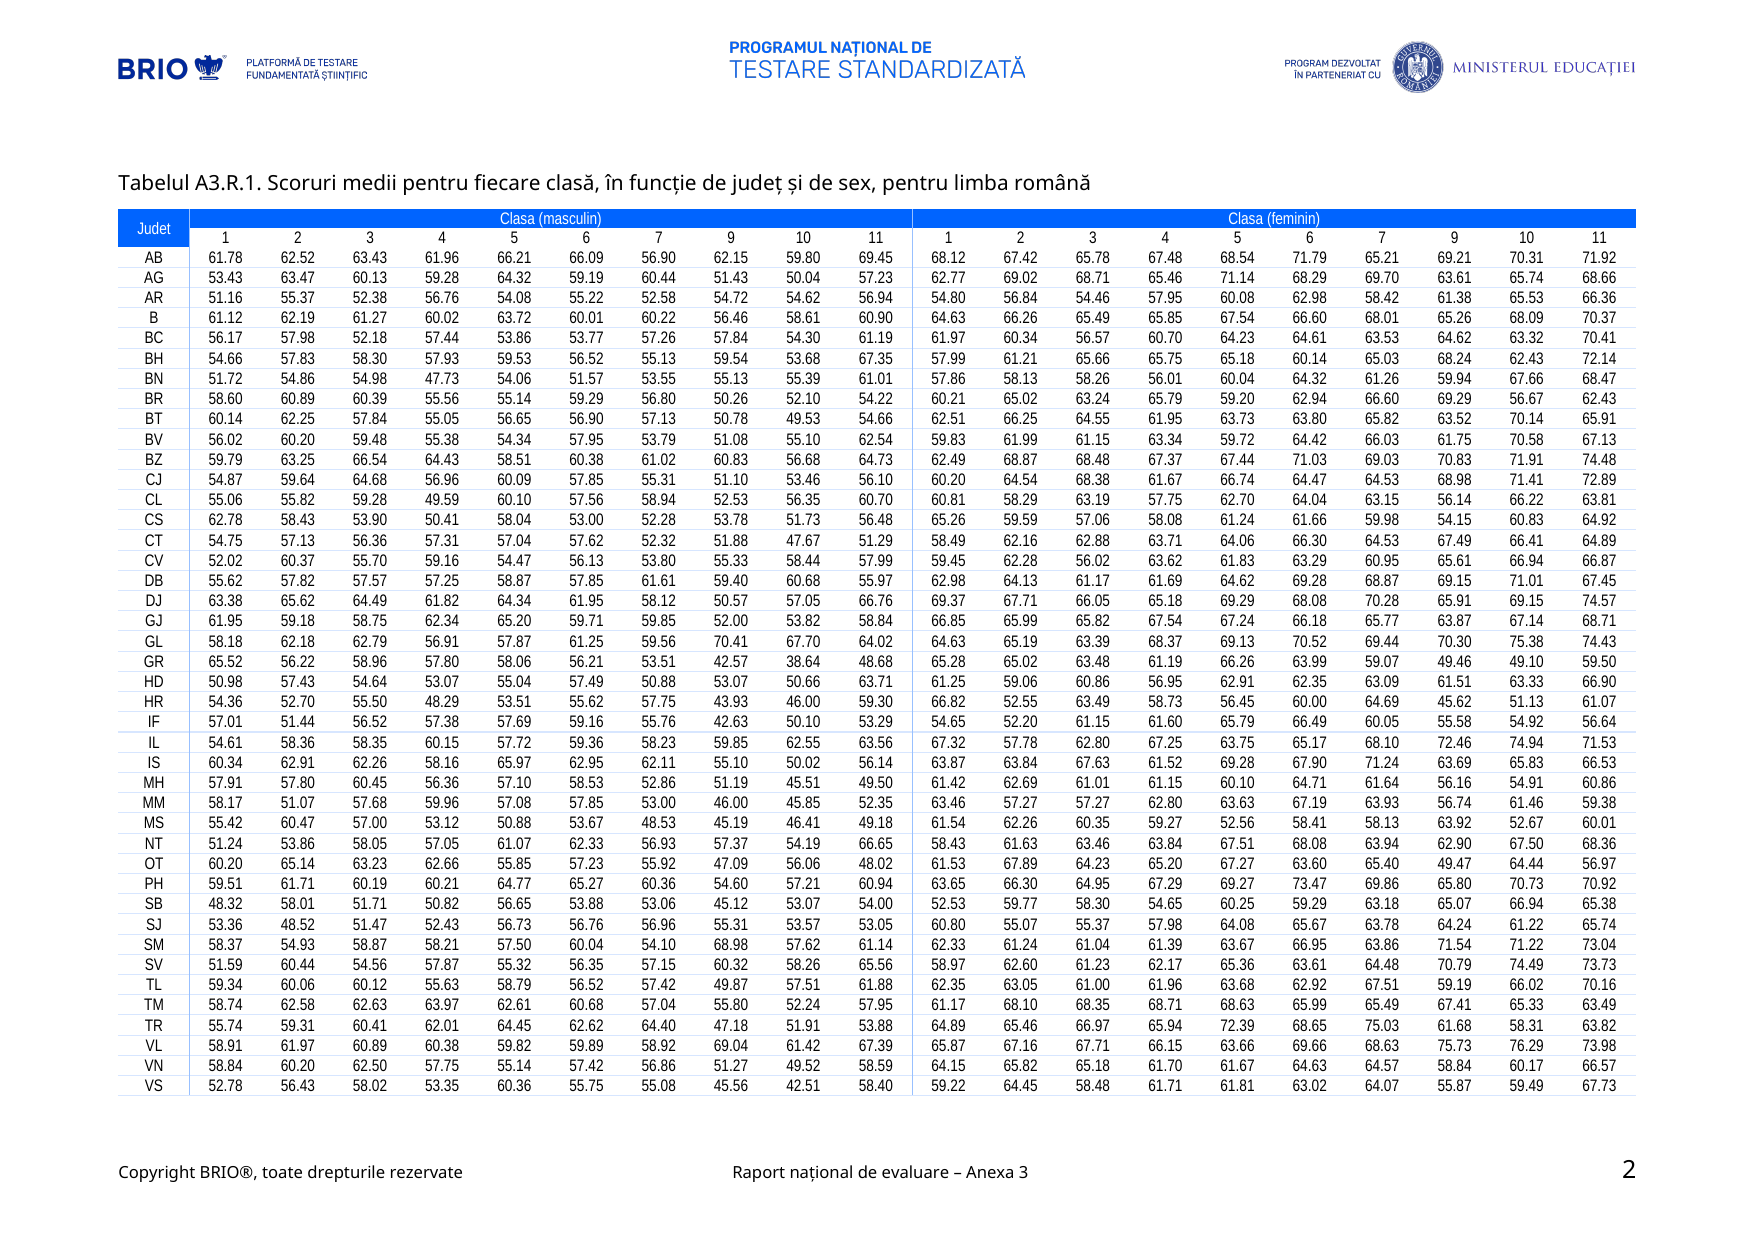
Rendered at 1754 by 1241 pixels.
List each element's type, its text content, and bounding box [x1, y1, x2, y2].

table_cell 59.45 [913, 551, 984, 570]
table_cell 65.40 [1346, 854, 1418, 873]
table_cell 63.63 [1201, 793, 1273, 812]
table_cell 57.13 [623, 409, 695, 428]
table_cell 65.20 [478, 611, 550, 630]
table_cell 53.51 [478, 692, 550, 711]
table_cell 72.89 [1563, 470, 1636, 489]
table_cell 56.84 [984, 288, 1057, 307]
table_cell 67.29 [1129, 874, 1201, 893]
table_cell 61.97 [261, 1036, 334, 1055]
table_cell 58.97 [913, 955, 984, 974]
table_cell 56.10 [839, 470, 912, 489]
table_cell 52.10 [767, 389, 839, 408]
table_cell 48.02 [839, 854, 912, 873]
table_cell 60.19 [334, 874, 406, 893]
table_cell 59.28 [406, 268, 478, 287]
table_cell 64.23 [1057, 854, 1129, 873]
table_cell 52.67 [1490, 813, 1563, 832]
table_cell 67.14 [1490, 611, 1563, 630]
table_cell 68.35 [1057, 995, 1129, 1014]
table_cell 60.17 [1490, 1056, 1563, 1075]
table_cell 48.52 [261, 914, 334, 933]
table_cell 63.65 [913, 874, 984, 893]
table_cell 68.29 [1274, 268, 1346, 287]
table_cell 58.91 [190, 1036, 261, 1055]
table_cell 55.32 [478, 955, 550, 974]
table_cell 64.24 [1418, 914, 1490, 933]
table_cell 55.37 [1057, 914, 1129, 933]
table_cell 61.88 [839, 975, 912, 994]
table_cell DB [118, 571, 189, 590]
table_cell 61.25 [550, 631, 622, 651]
table_cell 57.21 [767, 874, 839, 893]
table_cell 49.52 [767, 1056, 839, 1075]
table_cell 59.06 [984, 672, 1057, 691]
table_cell CS [118, 510, 189, 529]
table_cell 63.23 [334, 854, 406, 873]
table_cell 49.59 [406, 490, 478, 509]
table_cell 55.63 [406, 975, 478, 994]
table_cell 54.15 [1418, 510, 1490, 529]
table_cell 63.86 [1346, 935, 1418, 954]
table_cell 64.73 [839, 450, 912, 469]
table_cell 54.30 [767, 328, 839, 347]
table_cell 68.12 [913, 248, 984, 267]
table_cell 62.49 [913, 450, 984, 469]
table_cell 57.10 [478, 773, 550, 792]
table_cell SB [118, 894, 189, 913]
table_cell 61.51 [1418, 672, 1490, 691]
table_cell 69.28 [1201, 753, 1273, 772]
table_cell 57.38 [406, 712, 478, 731]
table_cell 51.88 [695, 530, 767, 549]
table_cell 70.16 [1563, 975, 1636, 994]
table_cell 55.56 [406, 389, 478, 408]
table_cell BC [118, 328, 189, 347]
table_cell 62.92 [1274, 975, 1346, 994]
table_cell 61.19 [1129, 652, 1201, 671]
table_cell 53.00 [550, 510, 622, 529]
table_cell 65.82 [1057, 611, 1129, 630]
table_cell 51.24 [190, 834, 261, 853]
table_cell 56.90 [550, 409, 622, 428]
table_cell 65.20 [1129, 854, 1201, 873]
table_cell 60.86 [1057, 672, 1129, 691]
table_cell 51.44 [261, 712, 334, 731]
table_cell 65.18 [1201, 349, 1273, 368]
table_cell 9 [1418, 228, 1490, 247]
table_cell 66.97 [1057, 1015, 1129, 1034]
table_cell 60.81 [913, 490, 984, 509]
table_cell 54.98 [334, 369, 406, 388]
table_cell 67.71 [984, 591, 1057, 610]
table_cell 67.19 [1274, 793, 1346, 812]
table_cell 62.19 [261, 308, 334, 327]
table_cell 62.91 [1201, 672, 1273, 691]
table_cell 57.27 [1057, 793, 1129, 812]
table_cell 60.89 [261, 389, 334, 408]
table_cell 63.34 [1129, 429, 1201, 448]
table_cell 68.71 [1563, 611, 1636, 630]
table_cell 57.75 [406, 1056, 478, 1075]
table_header Clasa (feminin) [913, 209, 1636, 228]
table_cell 60.20 [261, 429, 334, 448]
table_cell 61.26 [1346, 369, 1418, 388]
table_cell 59.29 [1274, 894, 1346, 913]
table_cell 63.25 [261, 450, 334, 469]
table_cell 55.06 [190, 490, 261, 509]
table_cell 45.19 [695, 813, 767, 832]
table_cell 58.60 [190, 389, 261, 408]
table_cell MH [118, 773, 189, 792]
table_cell 55.76 [623, 712, 695, 731]
table_cell 71.01 [1490, 571, 1563, 590]
table_cell 68.87 [1346, 571, 1418, 590]
table_cell 56.67 [1490, 389, 1563, 408]
table_cell 66.82 [913, 692, 984, 711]
table_cell 56.96 [623, 914, 695, 933]
table_cell 57.56 [550, 490, 622, 509]
table_cell 49.53 [767, 409, 839, 428]
table_cell 57.57 [334, 571, 406, 590]
table_cell 54.72 [695, 288, 767, 307]
table_cell 62.55 [767, 733, 839, 752]
table_cell 67.70 [767, 631, 839, 651]
table_cell 63.94 [1346, 834, 1418, 853]
table_cell 65.02 [984, 652, 1057, 671]
table_cell 52.53 [695, 490, 767, 509]
table_cell 59.53 [478, 349, 550, 368]
table_cell 57.98 [261, 328, 334, 347]
table_cell 59.18 [261, 611, 334, 630]
table_cell 62.17 [1129, 955, 1201, 974]
table_cell B [118, 308, 189, 327]
table_cell 4 [1129, 228, 1201, 247]
table_cell 60.34 [984, 328, 1057, 347]
table_cell 53.82 [767, 611, 839, 630]
table_cell 63.53 [1346, 328, 1418, 347]
table_cell 52.86 [623, 773, 695, 792]
table_cell 57.08 [478, 793, 550, 812]
table_cell 67.63 [1057, 753, 1129, 772]
table_cell 68.98 [695, 935, 767, 954]
table_cell 64.47 [1274, 470, 1346, 489]
table_cell 63.38 [190, 591, 261, 610]
table_cell 45.51 [767, 773, 839, 792]
table_cell 61.75 [1418, 429, 1490, 448]
table_cell 64.77 [478, 874, 550, 893]
table_cell 56.68 [767, 450, 839, 469]
table_cell 58.04 [478, 510, 550, 529]
table_cell 68.66 [1563, 268, 1636, 287]
table_cell 64.42 [1274, 429, 1346, 448]
table_cell 51.29 [839, 530, 912, 549]
table_cell 63.61 [1418, 268, 1490, 287]
table_cell 54.66 [839, 409, 912, 428]
table_cell 46.00 [695, 793, 767, 812]
table_cell 53.43 [190, 268, 261, 287]
table_cell 53.88 [550, 894, 622, 913]
table_cell 67.50 [1490, 834, 1563, 853]
table_cell 62.80 [1129, 793, 1201, 812]
table_cell 67.39 [839, 1036, 912, 1055]
table_cell 62.28 [984, 551, 1057, 570]
table_cell 47.73 [406, 369, 478, 388]
table_cell 1 [190, 228, 261, 247]
table_cell 57.99 [839, 551, 912, 570]
table_cell 60.89 [334, 1036, 406, 1055]
table_cell 59.34 [190, 975, 261, 994]
table_cell 73.73 [1563, 955, 1636, 974]
table_cell 73.98 [1563, 1036, 1636, 1055]
table_cell 66.85 [913, 611, 984, 630]
table_cell 68.63 [1346, 1036, 1418, 1055]
table_cell AR [118, 288, 189, 307]
table_cell 70.41 [695, 631, 767, 651]
table_cell 53.77 [550, 328, 622, 347]
table_cell 61.25 [913, 672, 984, 691]
table_cell 57.83 [261, 349, 334, 368]
table_cell 60.35 [1057, 813, 1129, 832]
table_cell 65.49 [1057, 308, 1129, 327]
table_cell 73.04 [1563, 935, 1636, 954]
table_cell 64.89 [1563, 530, 1636, 549]
table_cell 65.52 [190, 652, 261, 671]
table_cell 61.21 [984, 349, 1057, 368]
table_cell 63.67 [1201, 935, 1273, 954]
table_cell 65.26 [913, 510, 984, 529]
table_cell 60.86 [1563, 773, 1636, 792]
table_cell 62.90 [1418, 834, 1490, 853]
table_cell HR [118, 692, 189, 711]
table_cell 56.96 [406, 470, 478, 489]
table_cell 54.91 [1490, 773, 1563, 792]
table_cell 56.14 [839, 753, 912, 772]
table_cell 60.20 [261, 1056, 334, 1075]
table_cell 62.25 [261, 409, 334, 428]
table_cell 62.52 [261, 248, 334, 267]
table_cell 60.04 [1201, 369, 1273, 388]
table_cell VS [118, 1076, 189, 1095]
table_cell 61.95 [550, 591, 622, 610]
table_cell 58.43 [261, 510, 334, 529]
table_cell 61.00 [1057, 975, 1129, 994]
table_cell 57.72 [478, 733, 550, 752]
table_cell 66.30 [984, 874, 1057, 893]
table_cell 67.41 [1418, 995, 1490, 1014]
table_cell 63.60 [1274, 854, 1346, 873]
table_cell 53.86 [261, 834, 334, 853]
table_cell 67.66 [1490, 369, 1563, 388]
table_cell 58.92 [623, 1036, 695, 1055]
table_cell 55.22 [550, 288, 622, 307]
table_cell 61.52 [1129, 753, 1201, 772]
table_cell 63.02 [1274, 1076, 1346, 1095]
table_cell 69.86 [1346, 874, 1418, 893]
table_cell 65.79 [1129, 389, 1201, 408]
table_cell 57.04 [478, 530, 550, 549]
table_cell 58.41 [1274, 813, 1346, 832]
table_cell 61.95 [190, 611, 261, 630]
table_cell 56.06 [767, 854, 839, 873]
table_cell 61.42 [767, 1036, 839, 1055]
table_cell 53.86 [478, 328, 550, 347]
table_cell 68.71 [1129, 995, 1201, 1014]
table_cell 50.26 [695, 389, 767, 408]
table_cell SM [118, 935, 189, 954]
table_cell 67.45 [1563, 571, 1636, 590]
table_cell 56.36 [406, 773, 478, 792]
table_cell 63.69 [1418, 753, 1490, 772]
table_cell 58.26 [1057, 369, 1129, 388]
table_cell 61.68 [1418, 1015, 1490, 1034]
table_cell CL [118, 490, 189, 509]
table_cell 63.52 [1418, 409, 1490, 428]
table_cell 54.66 [190, 349, 261, 368]
table_cell 53.68 [767, 349, 839, 368]
table_cell 62.43 [1563, 389, 1636, 408]
table_cell 65.56 [839, 955, 912, 974]
table_cell 63.73 [1201, 409, 1273, 428]
table_cell 58.79 [478, 975, 550, 994]
table_cell 62.15 [695, 248, 767, 267]
table_cell 69.44 [1346, 631, 1418, 651]
table_cell 68.08 [1274, 591, 1346, 610]
table_cell 69.66 [1274, 1036, 1346, 1055]
table_cell 56.45 [1201, 692, 1273, 711]
table_cell 57.49 [550, 672, 622, 691]
table_cell 62.01 [406, 1015, 478, 1034]
table_cell 63.39 [1057, 631, 1129, 651]
table_cell 65.14 [261, 854, 334, 873]
table_cell 7 [623, 228, 695, 247]
table_cell 64.04 [1274, 490, 1346, 509]
table_cell 56.76 [406, 288, 478, 307]
table_cell 68.10 [984, 995, 1057, 1014]
table_cell 50.66 [767, 672, 839, 691]
table_cell 67.25 [1129, 733, 1201, 752]
table_cell 61.22 [1490, 914, 1563, 933]
table_cell 64.15 [913, 1056, 984, 1075]
table_cell 54.92 [1490, 712, 1563, 731]
table_cell 56.02 [190, 429, 261, 448]
table_cell 63.78 [1346, 914, 1418, 933]
table_cell 59.85 [695, 733, 767, 752]
table_cell 57.80 [406, 652, 478, 671]
table_cell 59.20 [1201, 389, 1273, 408]
table_cell 64.45 [984, 1076, 1057, 1095]
table_cell 54.00 [839, 894, 912, 913]
table_cell 60.83 [695, 450, 767, 469]
table_cell 52.70 [261, 692, 334, 711]
table_cell 60.41 [334, 1015, 406, 1034]
table_cell 66.41 [1490, 530, 1563, 549]
table_cell 59.85 [623, 611, 695, 630]
table_cell 54.86 [261, 369, 334, 388]
table_cell 66.95 [1274, 935, 1346, 954]
table_cell 59.80 [767, 248, 839, 267]
table_cell 70.83 [1418, 450, 1490, 469]
table_cell 71.41 [1490, 470, 1563, 489]
table_cell 61.42 [913, 773, 984, 792]
table_cell 68.36 [1563, 834, 1636, 853]
table_cell 56.48 [839, 510, 912, 529]
table_cell 61.66 [1274, 510, 1346, 529]
table_cell 67.13 [1563, 429, 1636, 448]
table_cell 10 [1490, 228, 1563, 247]
table_cell 69.02 [984, 268, 1057, 287]
table_cell 54.19 [767, 834, 839, 853]
table_cell 55.33 [695, 551, 767, 570]
table_cell 3 [1057, 228, 1129, 247]
table_cell 64.08 [1201, 914, 1273, 933]
table_cell 66.15 [1129, 1036, 1201, 1055]
table_cell 64.61 [1274, 328, 1346, 347]
table_cell 68.24 [1418, 349, 1490, 368]
table_cell 61.12 [190, 308, 261, 327]
table_cell BN [118, 369, 189, 388]
table_cell 65.83 [1490, 753, 1563, 772]
table_cell 59.19 [550, 268, 622, 287]
table_cell 64.53 [1346, 470, 1418, 489]
table_cell 55.62 [550, 692, 622, 711]
table_cell 52.35 [839, 793, 912, 812]
table_cell 55.10 [767, 429, 839, 448]
table_cell 66.09 [550, 248, 622, 267]
table_cell 55.85 [478, 854, 550, 873]
table_cell 58.73 [1129, 692, 1201, 711]
table_cell 63.32 [1490, 328, 1563, 347]
table_cell 57.68 [334, 793, 406, 812]
table_cell 59.96 [406, 793, 478, 812]
table_cell 52.55 [984, 692, 1057, 711]
table_cell 51.43 [695, 268, 767, 287]
table_cell 60.01 [1563, 813, 1636, 832]
table_cell 63.46 [913, 793, 984, 812]
table_cell 69.21 [1418, 248, 1490, 267]
table_cell 60.15 [406, 733, 478, 752]
table_cell 67.42 [984, 248, 1057, 267]
table_cell 70.41 [1563, 328, 1636, 347]
table_cell 69.15 [1490, 591, 1563, 610]
table_cell 54.47 [478, 551, 550, 570]
table_cell 6 [1274, 228, 1346, 247]
table_cell 59.29 [550, 389, 622, 408]
table_cell 58.36 [261, 733, 334, 752]
table_cell 55.39 [767, 369, 839, 388]
table_cell 49.46 [1418, 652, 1490, 671]
table_cell 59.54 [695, 349, 767, 368]
table_cell 66.36 [1563, 288, 1636, 307]
table_cell 57.42 [550, 1056, 622, 1075]
table_cell 60.70 [839, 490, 912, 509]
table_cell 71.24 [1346, 753, 1418, 772]
table_cell 66.54 [334, 450, 406, 469]
table_cell 51.19 [695, 773, 767, 792]
table_cell 65.46 [1129, 268, 1201, 287]
table_cell 57.95 [1129, 288, 1201, 307]
table_cell 65.53 [1490, 288, 1563, 307]
table_cell 52.28 [623, 510, 695, 529]
table_cell 70.52 [1274, 631, 1346, 651]
table_cell 61.15 [1057, 429, 1129, 448]
table_cell 58.53 [550, 773, 622, 792]
table_cell 11 [839, 228, 912, 247]
table_cell 75.73 [1418, 1036, 1490, 1055]
picture [118, 55, 368, 81]
table_cell 57.78 [984, 733, 1057, 752]
table_cell 53.80 [623, 551, 695, 570]
table_cell 45.56 [695, 1076, 767, 1095]
table_cell 54.60 [695, 874, 767, 893]
table_cell 3 [334, 228, 406, 247]
table_cell 52.43 [406, 914, 478, 933]
table_cell 58.13 [984, 369, 1057, 388]
table_cell 62.33 [913, 935, 984, 954]
table_cell 60.20 [190, 854, 261, 873]
table_cell 70.79 [1418, 955, 1490, 974]
table_cell 62.88 [1057, 530, 1129, 549]
table_cell 59.40 [695, 571, 767, 590]
table_cell 69.28 [1274, 571, 1346, 590]
table_cell 59.16 [550, 712, 622, 731]
table_cell 58.84 [190, 1056, 261, 1075]
table_cell 60.38 [550, 450, 622, 469]
table_cell 66.30 [1274, 530, 1346, 549]
table_cell 67.73 [1563, 1076, 1636, 1095]
table_cell 57.43 [261, 672, 334, 691]
table_cell 55.62 [190, 571, 261, 590]
table_cell 64.63 [913, 308, 984, 327]
table_cell IF [118, 712, 189, 731]
table_cell 64.57 [1346, 1056, 1418, 1075]
table_cell 64.07 [1346, 1076, 1418, 1095]
table_cell 59.50 [1563, 652, 1636, 671]
table_cell 59.07 [1346, 652, 1418, 671]
table_cell 61.70 [1129, 1056, 1201, 1075]
table_cell 42.57 [695, 652, 767, 671]
table_cell 74.57 [1563, 591, 1636, 610]
table_cell 54.93 [261, 935, 334, 954]
table_cell 55.10 [695, 753, 767, 772]
table_cell 57.42 [623, 975, 695, 994]
table_cell 57.87 [478, 631, 550, 651]
table_cell 61.63 [984, 834, 1057, 853]
table_cell 63.49 [1057, 692, 1129, 711]
table_cell VN [118, 1056, 189, 1075]
table_cell 71.53 [1563, 733, 1636, 752]
table_cell 63.72 [478, 308, 550, 327]
table_cell 68.48 [1057, 450, 1129, 469]
table_cell 62.43 [1490, 349, 1563, 368]
table_cell 75.03 [1346, 1015, 1418, 1034]
table_cell 54.46 [1057, 288, 1129, 307]
table_cell 62.69 [984, 773, 1057, 792]
table_cell 65.67 [1274, 914, 1346, 933]
table_cell 58.44 [767, 551, 839, 570]
table_cell 58.16 [406, 753, 478, 772]
table_cell 55.74 [190, 1015, 261, 1034]
table_cell 63.61 [1274, 955, 1346, 974]
table_cell 71.91 [1490, 450, 1563, 469]
table_cell 61.71 [1129, 1076, 1201, 1095]
table_cell 66.65 [839, 834, 912, 853]
table_cell 59.59 [984, 510, 1057, 529]
table_cell 60.14 [190, 409, 261, 428]
table_cell 56.17 [190, 328, 261, 347]
table_cell 65.26 [1418, 308, 1490, 327]
table_cell 60.34 [190, 753, 261, 772]
table_cell 55.31 [695, 914, 767, 933]
table_cell 55.05 [406, 409, 478, 428]
table_cell 60.44 [623, 268, 695, 287]
table_cell 57.62 [767, 935, 839, 954]
table_cell 55.70 [334, 551, 406, 570]
table_cell 61.39 [1129, 935, 1201, 954]
table_cell 56.35 [767, 490, 839, 509]
table_cell 50.78 [695, 409, 767, 428]
table_cell 65.99 [984, 611, 1057, 630]
table_cell 50.57 [695, 591, 767, 610]
table_cell 49.10 [1490, 652, 1563, 671]
table_cell 57.04 [623, 995, 695, 1014]
table_cell 58.87 [334, 935, 406, 954]
table_cell 61.61 [623, 571, 695, 590]
table_cell 60.10 [1201, 773, 1273, 792]
table_cell 67.54 [1201, 308, 1273, 327]
table_cell 72.14 [1563, 349, 1636, 368]
table_cell 61.15 [1057, 712, 1129, 731]
table_cell 71.14 [1201, 268, 1273, 287]
table_cell 65.66 [1057, 349, 1129, 368]
table_cell 64.32 [1274, 369, 1346, 388]
table_cell 55.50 [334, 692, 406, 711]
table_cell 57.37 [695, 834, 767, 853]
table_cell 63.33 [1490, 672, 1563, 691]
table_cell 66.57 [1563, 1056, 1636, 1075]
table_cell 63.46 [1057, 834, 1129, 853]
table_cell 68.09 [1490, 308, 1563, 327]
table_cell 59.49 [1490, 1076, 1563, 1095]
table_cell 68.54 [1201, 248, 1273, 267]
table_cell 55.04 [478, 672, 550, 691]
table_cell 58.35 [334, 733, 406, 752]
table_cell 61.83 [1201, 551, 1273, 570]
table_cell 1 [913, 228, 984, 247]
table_cell 53.67 [550, 813, 622, 832]
table_cell 61.96 [1129, 975, 1201, 994]
table_cell 69.27 [1201, 874, 1273, 893]
table_cell 56.76 [550, 914, 622, 933]
table_cell 64.23 [1201, 328, 1273, 347]
table_cell 56.14 [1418, 490, 1490, 509]
table_cell 56.57 [1057, 328, 1129, 347]
table_cell 42.51 [767, 1076, 839, 1095]
table_cell 55.92 [623, 854, 695, 873]
table_cell 63.24 [1057, 389, 1129, 408]
table_cell 61.99 [984, 429, 1057, 448]
table_cell 51.71 [334, 894, 406, 913]
table_cell 58.30 [1057, 894, 1129, 913]
table_cell 54.62 [767, 288, 839, 307]
table_cell 61.71 [261, 874, 334, 893]
table_cell 70.28 [1346, 591, 1418, 610]
table_cell 65.03 [1346, 349, 1418, 368]
table_cell 61.14 [839, 935, 912, 954]
table_cell 53.57 [767, 914, 839, 933]
table_cell 62.18 [261, 631, 334, 651]
table_cell 60.32 [695, 955, 767, 974]
table_cell 64.44 [1490, 854, 1563, 873]
table_cell 58.43 [913, 834, 984, 853]
table_cell 66.53 [1563, 753, 1636, 772]
table_cell 60.22 [623, 308, 695, 327]
table_cell CT [118, 530, 189, 549]
table_cell 60.90 [839, 308, 912, 327]
table_cell 55.14 [478, 389, 550, 408]
table_cell 65.27 [550, 874, 622, 893]
table_cell 61.67 [1129, 470, 1201, 489]
table_cell 55.31 [623, 470, 695, 489]
table_cell 70.37 [1563, 308, 1636, 327]
table_cell 63.68 [1201, 975, 1273, 994]
table_cell 55.14 [478, 1056, 550, 1075]
table_cell 65.19 [984, 631, 1057, 651]
table_cell 56.52 [334, 712, 406, 731]
table_cell 55.80 [695, 995, 767, 1014]
table_cell 59.36 [550, 733, 622, 752]
table_cell 64.32 [478, 268, 550, 287]
table_cell 65.78 [1057, 248, 1129, 267]
table_cell 57.26 [623, 328, 695, 347]
table_cell 58.87 [478, 571, 550, 590]
table_cell 61.96 [406, 248, 478, 267]
table_cell 64.63 [1274, 1056, 1346, 1075]
table_cell 65.07 [1418, 894, 1490, 913]
table_cell 57.44 [406, 328, 478, 347]
table_cell 43.93 [695, 692, 767, 711]
table_cell 60.14 [1274, 349, 1346, 368]
table_cell 2 [261, 228, 334, 247]
table_cell 60.45 [334, 773, 406, 792]
table_cell 59.83 [913, 429, 984, 448]
table_cell 53.07 [406, 672, 478, 691]
table_cell 57.69 [478, 712, 550, 731]
table_cell BV [118, 429, 189, 448]
table_cell 7 [1346, 228, 1418, 247]
table_cell 63.15 [1346, 490, 1418, 509]
table_cell 63.43 [334, 248, 406, 267]
table_cell 69.03 [1346, 450, 1418, 469]
table_cell 57.50 [478, 935, 550, 954]
table_cell 63.62 [1129, 551, 1201, 570]
table_cell 60.06 [261, 975, 334, 994]
table_cell 67.24 [1201, 611, 1273, 630]
table_cell 63.97 [406, 995, 478, 1014]
table_cell 58.13 [1346, 813, 1418, 832]
table_cell 64.62 [1418, 328, 1490, 347]
table_cell 45.12 [695, 894, 767, 913]
table_cell 60.80 [913, 914, 984, 933]
table_cell 58.18 [190, 631, 261, 651]
picture [729, 39, 1025, 84]
table_cell 53.46 [767, 470, 839, 489]
table_cell 61.67 [1201, 1056, 1273, 1075]
table_cell 64.40 [623, 1015, 695, 1034]
table_cell 56.64 [1563, 712, 1636, 731]
table_cell 53.36 [190, 914, 261, 933]
table_cell 63.19 [1057, 490, 1129, 509]
table_cell 5 [478, 228, 550, 247]
table_cell 64.95 [1057, 874, 1129, 893]
table_cell 50.10 [767, 712, 839, 731]
table_cell 59.22 [913, 1076, 984, 1095]
table_cell 74.49 [1490, 955, 1563, 974]
table_cell 62.34 [406, 611, 478, 630]
table_cell 57.82 [261, 571, 334, 590]
table_cell 69.13 [1201, 631, 1273, 651]
table_cell 60.20 [913, 470, 984, 489]
table_cell 56.01 [1129, 369, 1201, 388]
table_cell 67.71 [1057, 1036, 1129, 1055]
table_cell 54.10 [623, 935, 695, 954]
table_cell 54.56 [334, 955, 406, 974]
table_cell 51.10 [695, 470, 767, 489]
table_cell 68.10 [1346, 733, 1418, 752]
table_cell 57.05 [406, 834, 478, 853]
table_cell 61.54 [913, 813, 984, 832]
table_cell 55.87 [1418, 1076, 1490, 1095]
table_cell 53.00 [623, 793, 695, 812]
table_cell 71.54 [1418, 935, 1490, 954]
table_cell 56.02 [1057, 551, 1129, 570]
table_cell 66.87 [1563, 551, 1636, 570]
table_cell 64.63 [913, 631, 984, 651]
table_cell 57.84 [334, 409, 406, 428]
table_cell 64.45 [478, 1015, 550, 1034]
table_cell 59.77 [984, 894, 1057, 913]
table_cell 57.85 [550, 793, 622, 812]
table_cell 63.56 [839, 733, 912, 752]
table_cell 42.63 [695, 712, 767, 731]
table_cell DJ [118, 591, 189, 610]
table_cell 50.02 [767, 753, 839, 772]
table_cell 66.03 [1346, 429, 1418, 448]
table_cell 61.53 [913, 854, 984, 873]
table_cell 65.80 [1418, 874, 1490, 893]
table_cell 61.38 [1418, 288, 1490, 307]
table_cell 54.22 [839, 389, 912, 408]
table_cell 72.46 [1418, 733, 1490, 752]
table_cell 56.65 [478, 894, 550, 913]
table_cell 65.75 [1129, 349, 1201, 368]
table_cell 68.65 [1274, 1015, 1346, 1034]
table_cell 60.38 [406, 1036, 478, 1055]
table_cell 62.16 [984, 530, 1057, 549]
table_cell 74.94 [1490, 733, 1563, 752]
table_cell 48.29 [406, 692, 478, 711]
table_cell 63.49 [1563, 995, 1636, 1014]
table_cell 57.75 [1129, 490, 1201, 509]
table_cell 64.62 [1201, 571, 1273, 590]
table_cell 61.02 [623, 450, 695, 469]
table_cell 65.62 [261, 591, 334, 610]
table_cell 68.87 [984, 450, 1057, 469]
table_cell 65.77 [1346, 611, 1418, 630]
table_cell 50.98 [190, 672, 261, 691]
table_cell 68.08 [1274, 834, 1346, 853]
table_cell 65.82 [984, 1056, 1057, 1075]
table_cell 50.88 [623, 672, 695, 691]
table_cell 56.73 [478, 914, 550, 933]
table_cell 54.87 [190, 470, 261, 489]
table_cell 54.08 [478, 288, 550, 307]
table_cell 51.27 [695, 1056, 767, 1075]
table_cell 53.90 [334, 510, 406, 529]
table_cell 70.73 [1490, 874, 1563, 893]
table_cell 65.85 [1129, 308, 1201, 327]
table_cell 49.18 [839, 813, 912, 832]
table_cell 55.82 [261, 490, 334, 509]
table_cell 58.59 [839, 1056, 912, 1075]
table_cell 74.48 [1563, 450, 1636, 469]
table_cell 55.07 [984, 914, 1057, 933]
table_cell 62.58 [261, 995, 334, 1014]
table_cell 57.13 [261, 530, 334, 549]
table_cell 61.07 [478, 834, 550, 853]
table_cell 58.26 [767, 955, 839, 974]
table_cell 52.20 [984, 712, 1057, 731]
table_cell 66.05 [1057, 591, 1129, 610]
table_cell 62.70 [1201, 490, 1273, 509]
table_cell 52.02 [190, 551, 261, 570]
table_cell 61.23 [1057, 955, 1129, 974]
table_cell 67.27 [1201, 854, 1273, 873]
table_cell 65.38 [1563, 894, 1636, 913]
table_cell 58.51 [478, 450, 550, 469]
table_cell CJ [118, 470, 189, 489]
table_cell 62.26 [984, 813, 1057, 832]
table_cell 70.58 [1490, 429, 1563, 448]
table_cell 56.35 [550, 955, 622, 974]
table_cell 47.09 [695, 854, 767, 873]
table_cell 50.82 [406, 894, 478, 913]
table_cell 55.38 [406, 429, 478, 448]
table_cell 60.44 [261, 955, 334, 974]
table_cell 9 [695, 228, 767, 247]
table_cell 64.92 [1563, 510, 1636, 529]
table_cell 57.31 [406, 530, 478, 549]
table_cell 62.78 [190, 510, 261, 529]
table_cell 56.52 [550, 975, 622, 994]
table_cell 66.02 [1490, 975, 1563, 994]
table_cell 65.61 [1418, 551, 1490, 570]
table_cell 70.92 [1563, 874, 1636, 893]
table_cell 57.25 [406, 571, 478, 590]
table_cell 52.56 [1201, 813, 1273, 832]
table_cell VL [118, 1036, 189, 1055]
table_cell 57.85 [550, 571, 622, 590]
table_cell 60.08 [1201, 288, 1273, 307]
table_cell 66.60 [1346, 389, 1418, 408]
table_cell 60.04 [550, 935, 622, 954]
table_cell 51.57 [550, 369, 622, 388]
table_cell 61.01 [1057, 773, 1129, 792]
table_cell 52.18 [334, 328, 406, 347]
table_cell 67.49 [1418, 530, 1490, 549]
table_cell 54.61 [190, 733, 261, 752]
table_cell 62.51 [913, 409, 984, 428]
table_cell 65.79 [1201, 712, 1273, 731]
table_cell 53.88 [839, 1015, 912, 1034]
table_cell 58.37 [190, 935, 261, 954]
table_cell 45.85 [767, 793, 839, 812]
table_cell 64.53 [1346, 530, 1418, 549]
table_cell 55.75 [550, 1076, 622, 1095]
table_cell 62.98 [1274, 288, 1346, 307]
table_cell 60.70 [1129, 328, 1201, 347]
table_cell 56.13 [550, 551, 622, 570]
table_cell 4 [406, 228, 478, 247]
table_cell 52.58 [623, 288, 695, 307]
table_cell 57.86 [913, 369, 984, 388]
table_cell 64.69 [1346, 692, 1418, 711]
table_cell 66.94 [1490, 551, 1563, 570]
table_cell 58.12 [623, 591, 695, 610]
table_cell 65.28 [913, 652, 984, 671]
table_cell 67.90 [1274, 753, 1346, 772]
table_cell 62.91 [261, 753, 334, 772]
table_cell 60.25 [1201, 894, 1273, 913]
table_cell 58.23 [623, 733, 695, 752]
table_cell 63.18 [1346, 894, 1418, 913]
table_cell 56.36 [334, 530, 406, 549]
table_cell 49.50 [839, 773, 912, 792]
table_cell 62.94 [1274, 389, 1346, 408]
table_cell 61.81 [1201, 1076, 1273, 1095]
table_cell 53.05 [839, 914, 912, 933]
table_cell 69.45 [839, 248, 912, 267]
table_cell 61.17 [1057, 571, 1129, 590]
table_cell 49.87 [695, 975, 767, 994]
table_cell 60.94 [839, 874, 912, 893]
table_cell 64.34 [478, 591, 550, 610]
table_cell 56.65 [478, 409, 550, 428]
table_cell BH [118, 349, 189, 368]
table_cell 61.69 [1129, 571, 1201, 590]
table_cell 55.13 [623, 349, 695, 368]
table_cell 59.28 [334, 490, 406, 509]
table_cell 63.99 [1274, 652, 1346, 671]
table_cell 71.22 [1490, 935, 1563, 954]
table_cell 61.64 [1346, 773, 1418, 792]
table_cell 57.93 [406, 349, 478, 368]
table_cell SV [118, 955, 189, 974]
table_cell 68.63 [1201, 995, 1273, 1014]
table_cell 57.23 [839, 268, 912, 287]
table_header Clasa (masculin) [190, 209, 912, 228]
table_cell 65.91 [1418, 591, 1490, 610]
table_cell 11 [1563, 228, 1636, 247]
table_cell 71.79 [1274, 248, 1346, 267]
table_cell 54.75 [190, 530, 261, 549]
table_cell 57.05 [767, 591, 839, 610]
table_cell 61.01 [839, 369, 912, 388]
table_cell 64.68 [334, 470, 406, 489]
table_cell 53.29 [839, 712, 912, 731]
table_cell BR [118, 389, 189, 408]
table_cell 76.29 [1490, 1036, 1563, 1055]
table_cell 69.37 [913, 591, 984, 610]
table_cell 57.98 [1129, 914, 1201, 933]
table_cell 65.74 [1490, 268, 1563, 287]
table_cell 62.60 [984, 955, 1057, 974]
table_cell 59.94 [1418, 369, 1490, 388]
table_cell 62.62 [550, 1015, 622, 1034]
table_cell 53.35 [406, 1076, 478, 1095]
table_cell 67.54 [1129, 611, 1201, 630]
table_cell 56.86 [623, 1056, 695, 1075]
table_cell 64.89 [913, 1015, 984, 1034]
table_cell 56.80 [623, 389, 695, 408]
table_cell 59.31 [261, 1015, 334, 1034]
table_cell 67.89 [984, 854, 1057, 873]
table_cell 60.47 [261, 813, 334, 832]
table_cell 67.44 [1201, 450, 1273, 469]
picture [1283, 41, 1636, 93]
table_cell 66.60 [1274, 308, 1346, 327]
table_cell 66.21 [478, 248, 550, 267]
table_cell 68.01 [1346, 308, 1418, 327]
table_cell 59.64 [261, 470, 334, 489]
table_cell 58.02 [334, 1076, 406, 1095]
table_cell MM [118, 793, 189, 812]
table_cell 67.32 [913, 733, 984, 752]
table_cell 66.94 [1490, 894, 1563, 913]
table_cell 65.91 [1563, 409, 1636, 428]
table_cell 61.97 [913, 328, 984, 347]
table_cell AG [118, 268, 189, 287]
table_cell 53.55 [623, 369, 695, 388]
table_cell 64.02 [839, 631, 912, 651]
table_cell 61.46 [1490, 793, 1563, 812]
table_cell TL [118, 975, 189, 994]
table_cell 64.13 [984, 571, 1057, 590]
table_cell 73.47 [1274, 874, 1346, 893]
table_cell 63.71 [839, 672, 912, 691]
table_cell 63.87 [1418, 611, 1490, 630]
table_cell BZ [118, 450, 189, 469]
table_cell 62.11 [623, 753, 695, 772]
table_cell 50.04 [767, 268, 839, 287]
table_cell 63.92 [1418, 813, 1490, 832]
table_cell 65.46 [984, 1015, 1057, 1034]
table_cell OT [118, 854, 189, 873]
table_cell 46.41 [767, 813, 839, 832]
table_cell 67.48 [1129, 248, 1201, 267]
table_cell 58.17 [190, 793, 261, 812]
table_cell 63.71 [1129, 530, 1201, 549]
table_cell 66.49 [1274, 712, 1346, 731]
table_cell 67.51 [1346, 975, 1418, 994]
table_cell 59.82 [478, 1036, 550, 1055]
table_cell 54.65 [1129, 894, 1201, 913]
table_cell 60.00 [1274, 692, 1346, 711]
table_cell 58.61 [767, 308, 839, 327]
table_cell 67.16 [984, 1036, 1057, 1055]
table_cell 51.72 [190, 369, 261, 388]
table_cell 54.65 [913, 712, 984, 731]
table_cell 51.07 [261, 793, 334, 812]
table_cell 61.82 [406, 591, 478, 610]
subtitle Tabelul A3.R.1. Scoruri medii pentru fiecare clasă, în funcție de județ și de sex, pentru limba română [118, 168, 1636, 197]
table_cell 69.29 [1201, 591, 1273, 610]
table_cell 59.30 [839, 692, 912, 711]
table_cell 65.17 [1274, 733, 1346, 752]
table_cell 66.26 [984, 308, 1057, 327]
table_cell 59.71 [550, 611, 622, 630]
table_cell 67.51 [1201, 834, 1273, 853]
table_cell 61.24 [984, 935, 1057, 954]
table_cell 60.21 [406, 874, 478, 893]
table_cell 5 [1201, 228, 1273, 247]
table_cell 55.08 [623, 1076, 695, 1095]
table_cell 74.43 [1563, 631, 1636, 651]
table_cell 56.95 [1129, 672, 1201, 691]
table_cell 60.21 [913, 389, 984, 408]
table_cell 64.71 [1274, 773, 1346, 792]
table_cell HD [118, 672, 189, 691]
table_cell 58.75 [334, 611, 406, 630]
table_cell 68.71 [1057, 268, 1129, 287]
table_cell 58.30 [334, 349, 406, 368]
table_cell 59.51 [190, 874, 261, 893]
table_cell 54.06 [478, 369, 550, 388]
table_cell 57.06 [1057, 510, 1129, 529]
table_cell 58.96 [334, 652, 406, 671]
table_cell 52.00 [695, 611, 767, 630]
table_cell 59.56 [623, 631, 695, 651]
table_cell 61.17 [913, 995, 984, 1014]
table_cell 56.21 [550, 652, 622, 671]
table_cell 57.62 [550, 530, 622, 549]
table_cell SJ [118, 914, 189, 933]
table_cell 60.01 [550, 308, 622, 327]
table_cell 65.49 [1346, 995, 1418, 1014]
table_cell 56.43 [261, 1076, 334, 1095]
table_cell 63.66 [1201, 1036, 1273, 1055]
table_cell 51.59 [190, 955, 261, 974]
table_cell 56.22 [261, 652, 334, 671]
table_cell 54.36 [190, 692, 261, 711]
table_cell 60.37 [261, 551, 334, 570]
table_cell 60.68 [767, 571, 839, 590]
table_cell 58.84 [1418, 1056, 1490, 1075]
table_cell 58.29 [984, 490, 1057, 509]
table_cell 51.08 [695, 429, 767, 448]
table_cell 62.80 [1057, 733, 1129, 752]
table_cell 68.98 [1418, 470, 1490, 489]
table_cell 52.78 [190, 1076, 261, 1095]
table_cell 46.00 [767, 692, 839, 711]
table_cell 53.79 [623, 429, 695, 448]
table_cell 60.13 [334, 268, 406, 287]
table_cell 63.87 [913, 753, 984, 772]
table_cell 53.06 [623, 894, 695, 913]
table_cell 65.82 [1346, 409, 1418, 428]
table_cell AB [118, 248, 189, 267]
table_cell 69.29 [1418, 389, 1490, 408]
table_cell 70.14 [1490, 409, 1563, 428]
table_cell 57.51 [767, 975, 839, 994]
table_cell IS [118, 753, 189, 772]
table_cell 57.95 [550, 429, 622, 448]
table_cell 6 [550, 228, 622, 247]
table_cell 63.75 [1201, 733, 1273, 752]
table_cell 70.31 [1490, 248, 1563, 267]
table_cell 53.12 [406, 813, 478, 832]
table_cell 65.97 [478, 753, 550, 772]
table_cell 65.21 [1346, 248, 1418, 267]
table_cell 53.07 [695, 672, 767, 691]
table_cell 66.22 [1490, 490, 1563, 509]
table_cell 58.94 [623, 490, 695, 509]
table_cell 57.01 [190, 712, 261, 731]
table_cell 52.32 [623, 530, 695, 549]
table_cell 64.48 [1346, 955, 1418, 974]
table_cell 62.66 [406, 854, 478, 873]
table_cell 56.97 [1563, 854, 1636, 873]
table_cell 56.46 [695, 308, 767, 327]
table_cell 10 [767, 228, 839, 247]
table_cell 58.49 [913, 530, 984, 549]
table_cell 59.16 [406, 551, 478, 570]
table_cell 59.27 [1129, 813, 1201, 832]
table_cell GJ [118, 611, 189, 630]
table_cell 61.78 [190, 248, 261, 267]
table_cell 60.10 [478, 490, 550, 509]
table_cell 68.47 [1563, 369, 1636, 388]
table_cell 55.42 [190, 813, 261, 832]
table_cell 57.27 [984, 793, 1057, 812]
table_cell 57.91 [190, 773, 261, 792]
table_cell 57.84 [695, 328, 767, 347]
table_cell 75.38 [1490, 631, 1563, 651]
table_cell 61.95 [1129, 409, 1201, 428]
table_cell 62.26 [334, 753, 406, 772]
table_cell 63.80 [1274, 409, 1346, 428]
table_cell 64.55 [1057, 409, 1129, 428]
table_cell 58.31 [1490, 1015, 1563, 1034]
table_cell 53.51 [623, 652, 695, 671]
table_cell 68.38 [1057, 470, 1129, 489]
table_cell 56.90 [623, 248, 695, 267]
table_cell 59.89 [550, 1036, 622, 1055]
table_cell 63.93 [1346, 793, 1418, 812]
table_cell 65.94 [1129, 1015, 1201, 1034]
table_cell 54.34 [478, 429, 550, 448]
table_cell TR [118, 1015, 189, 1034]
table_cell 59.72 [1201, 429, 1273, 448]
table_cell 58.40 [839, 1076, 912, 1095]
table_cell 38.64 [767, 652, 839, 671]
table_cell 62.35 [913, 975, 984, 994]
table_cell 66.90 [1563, 672, 1636, 691]
table_cell 65.02 [984, 389, 1057, 408]
table_cell 69.15 [1418, 571, 1490, 590]
table_cell 57.87 [406, 955, 478, 974]
table_cell GR [118, 652, 189, 671]
table_cell 51.73 [767, 510, 839, 529]
table_cell 57.85 [550, 470, 622, 489]
table_cell 65.18 [1057, 1056, 1129, 1075]
table_cell 63.84 [984, 753, 1057, 772]
table_cell 60.02 [406, 308, 478, 327]
table_cell 65.87 [913, 1036, 984, 1055]
table_cell 57.00 [334, 813, 406, 832]
table_cell 55.97 [839, 571, 912, 590]
table_cell 62.63 [334, 995, 406, 1014]
table_cell 58.84 [839, 611, 912, 630]
table_cell 63.82 [1563, 1015, 1636, 1034]
table_cell 68.37 [1129, 631, 1201, 651]
table_cell 47.18 [695, 1015, 767, 1034]
table_cell 62.77 [913, 268, 984, 287]
table_cell 62.61 [478, 995, 550, 1014]
table_cell 69.70 [1346, 268, 1418, 287]
table_cell 63.09 [1346, 672, 1418, 691]
table_cell 63.48 [1057, 652, 1129, 671]
table_cell 51.91 [767, 1015, 839, 1034]
table_cell 58.08 [1129, 510, 1201, 529]
table_cell 56.16 [1418, 773, 1490, 792]
table_cell 61.07 [1563, 692, 1636, 711]
table_cell 62.50 [334, 1056, 406, 1075]
table_cell 62.95 [550, 753, 622, 772]
table_cell 62.35 [1274, 672, 1346, 691]
table_cell 52.38 [334, 288, 406, 307]
table_cell 57.15 [623, 955, 695, 974]
table_cell 61.60 [1129, 712, 1201, 731]
table_cell 56.91 [406, 631, 478, 651]
table_cell 61.27 [334, 308, 406, 327]
table_cell 58.74 [190, 995, 261, 1014]
table_cell 60.09 [478, 470, 550, 489]
table_cell PH [118, 874, 189, 893]
table_cell 47.67 [767, 530, 839, 549]
table_cell 57.75 [623, 692, 695, 711]
table_cell 64.54 [984, 470, 1057, 489]
table_cell 67.35 [839, 349, 912, 368]
table_cell 51.16 [190, 288, 261, 307]
table_cell 63.29 [1274, 551, 1346, 570]
table_cell 60.83 [1490, 510, 1563, 529]
table_cell 60.36 [478, 1076, 550, 1095]
table_cell 66.18 [1274, 611, 1346, 630]
table_cell 58.06 [478, 652, 550, 671]
table_cell 54.64 [334, 672, 406, 691]
table_cell 53.07 [767, 894, 839, 913]
table_cell 49.47 [1418, 854, 1490, 873]
table_cell GL [118, 631, 189, 651]
table_cell 55.37 [261, 288, 334, 307]
table_cell 48.32 [190, 894, 261, 913]
table_cell 55.58 [1418, 712, 1490, 731]
table_cell 2 [984, 228, 1057, 247]
table_cell 48.68 [839, 652, 912, 671]
table_cell 67.37 [1129, 450, 1201, 469]
table_cell 65.33 [1490, 995, 1563, 1014]
table_cell 58.48 [1057, 1076, 1129, 1095]
table_cell IL [118, 733, 189, 752]
table_cell CV [118, 551, 189, 570]
table_cell TM [118, 995, 189, 1014]
table_cell 59.48 [334, 429, 406, 448]
table_cell 65.18 [1129, 591, 1201, 610]
table_cell 60.12 [334, 975, 406, 994]
table_cell 55.13 [695, 369, 767, 388]
table_cell 65.74 [1563, 914, 1636, 933]
table_cell 63.84 [1129, 834, 1201, 853]
table_cell 57.23 [550, 854, 622, 873]
table_cell 66.26 [1201, 652, 1273, 671]
table_cell 57.99 [913, 349, 984, 368]
table_cell 59.38 [1563, 793, 1636, 812]
table_cell 48.53 [623, 813, 695, 832]
table_cell 59.98 [1346, 510, 1418, 529]
table_cell 65.99 [1274, 995, 1346, 1014]
table_cell 61.19 [839, 328, 912, 347]
table_cell 54.80 [913, 288, 984, 307]
table_cell 71.03 [1274, 450, 1346, 469]
table_cell 52.24 [767, 995, 839, 1014]
table_cell 45.62 [1418, 692, 1490, 711]
table_cell 63.05 [984, 975, 1057, 994]
table_cell 50.41 [406, 510, 478, 529]
table_cell BT [118, 409, 189, 428]
table_cell 63.81 [1563, 490, 1636, 509]
table_cell 57.95 [839, 995, 912, 1014]
table_cell 65.36 [1201, 955, 1273, 974]
table_cell 52.53 [913, 894, 984, 913]
table_cell 50.88 [478, 813, 550, 832]
table_cell 60.95 [1346, 551, 1418, 570]
table_cell 56.52 [550, 349, 622, 368]
table_cell 70.30 [1418, 631, 1490, 651]
table_cell 56.94 [839, 288, 912, 307]
table_cell 66.76 [839, 591, 912, 610]
table_header Judet [118, 209, 189, 247]
table_cell 53.78 [695, 510, 767, 529]
table_cell 71.92 [1563, 248, 1636, 267]
table_cell 56.74 [1418, 793, 1490, 812]
table_cell NT [118, 834, 189, 853]
table_cell 61.15 [1129, 773, 1201, 792]
table_cell 58.21 [406, 935, 478, 954]
table_cell 64.43 [406, 450, 478, 469]
table_cell 62.33 [550, 834, 622, 853]
table_cell 64.06 [1201, 530, 1273, 549]
table_cell MS [118, 813, 189, 832]
table_cell 56.93 [623, 834, 695, 853]
table_cell 60.36 [623, 874, 695, 893]
table_cell 62.98 [913, 571, 984, 590]
table_cell 60.39 [334, 389, 406, 408]
table_cell 58.05 [334, 834, 406, 853]
table_cell 64.49 [334, 591, 406, 610]
table_cell 62.54 [839, 429, 912, 448]
table_cell 51.13 [1490, 692, 1563, 711]
table_cell 69.04 [695, 1036, 767, 1055]
table_cell 61.24 [1201, 510, 1273, 529]
table_cell 72.39 [1201, 1015, 1273, 1034]
table_cell 59.79 [190, 450, 261, 469]
table_cell 60.68 [550, 995, 622, 1014]
table_cell 66.74 [1201, 470, 1273, 489]
table_cell 58.42 [1346, 288, 1418, 307]
table_cell 58.01 [261, 894, 334, 913]
table_cell 63.47 [261, 268, 334, 287]
table_cell 57.80 [261, 773, 334, 792]
table_cell 51.47 [334, 914, 406, 933]
table_cell 60.05 [1346, 712, 1418, 731]
table_cell 66.25 [984, 409, 1057, 428]
table_cell 62.79 [334, 631, 406, 651]
table_cell 61.04 [1057, 935, 1129, 954]
table_cell 59.19 [1418, 975, 1490, 994]
